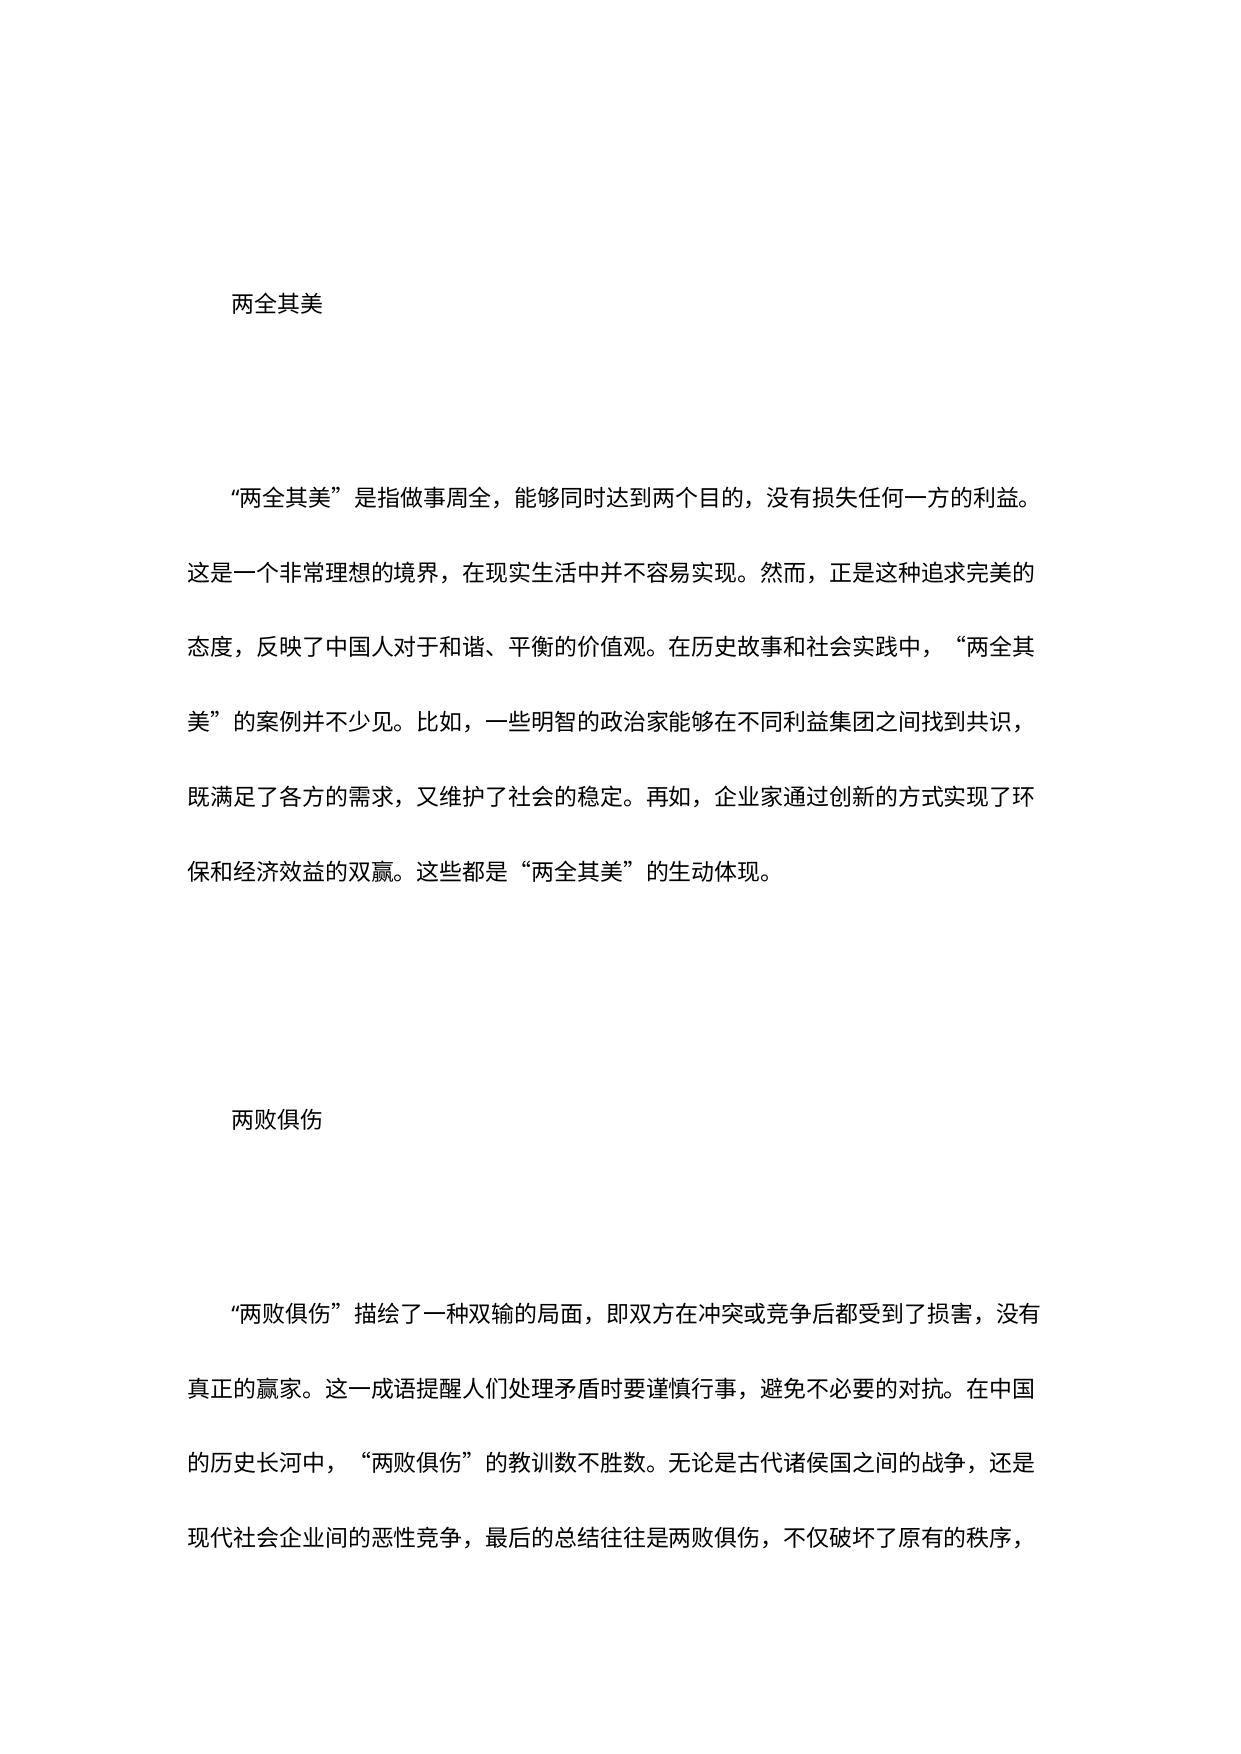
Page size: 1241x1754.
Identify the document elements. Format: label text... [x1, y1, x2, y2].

text 两全其美 [187, 270, 1053, 335]
text 两败俱伤 [187, 1086, 1053, 1151]
text “两全其美”是指做事周全，能够同时达到两个目的，没有损失任何一方的利益。这是一个非常理想的境界，在现实生活中并不容易实现。然而，正是这种追求完美的态度，反映了中国人对于和谐、平衡的价值观。在历史故事和社会实践中，“两全其美”的案例并不少见。比如，一些明智的政治家能够在不同利益集团之间找到共识，既满足了各方的需求，又维护了社会的稳定。再如，企业家通过创新的方式实现了环保和经济效益的双赢。这些都是“两全其美”的生动体现。 [187, 464, 1053, 902]
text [187, 1280, 1053, 1569]
